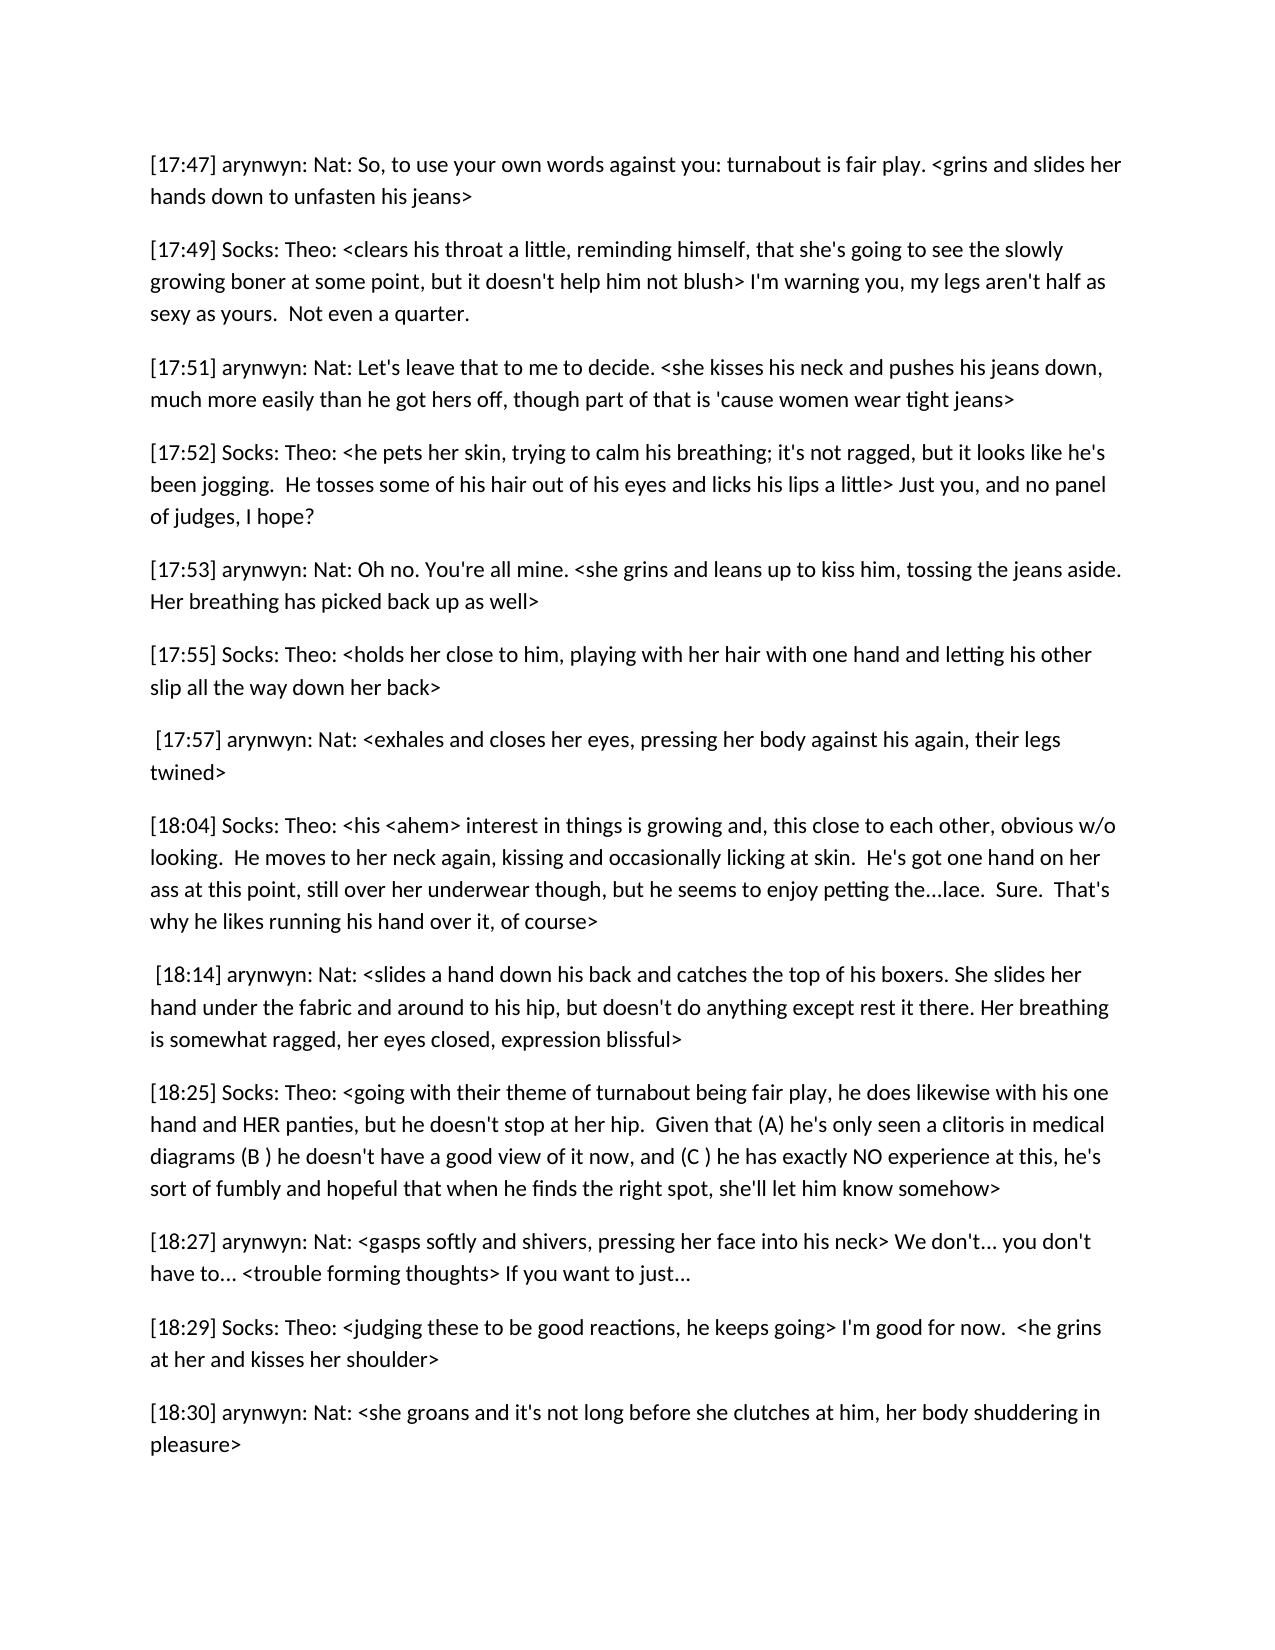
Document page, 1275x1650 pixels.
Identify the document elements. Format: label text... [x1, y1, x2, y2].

text [17:57] arynwyn: Nat: <exhales and closes her eyes, pressing her body against his again, their legs twined> [150, 726, 1125, 786]
text [17:49] Socks: Theo: <clears his throat a little, reminding himself, that she's going to see the slowly growing boner at some point, but it doesn't help him not blush> I'm warning you, my legs aren't half as sexy as yours. Not even a quarter. [150, 235, 1125, 328]
text [17:51] arynwyn: Nat: Let's leave that to me to decide. <she kisses his neck and pushes his jeans down, much more easily than he got hers off, though part of that is 'cause women wear tight jeans> [150, 353, 1125, 413]
text [17:53] arynwyn: Nat: Oh no. You're all mine. <she grins and leans up to kiss him, tossing the jeans aside. Her breathing has picked back up as well> [150, 555, 1125, 615]
text [17:52] Socks: Theo: <he pets her skin, trying to calm his breathing; it's not ragged, but it looks like he's been jogging. He tosses some of his hair out of his eyes and licks his lips a little> Just you, and no panel of judges, I hope? [150, 438, 1125, 530]
text [18:30] arynwyn: Nat: <she groans and it's not long before she clutches at him, her body shuddering in pleasure> [150, 1398, 1125, 1458]
text [17:47] arynwyn: Nat: So, to use your own words against you: turnabout is fair play. <grins and slides her hands down to unfasten his jeans> [150, 150, 1125, 210]
text [18:29] Socks: Theo: <judging these to be good reactions, he keeps going> I'm good for now. <he grins at her and kisses her shoulder> [150, 1313, 1125, 1373]
text [17:55] Socks: Theo: <holds her close to him, playing with her hair with one hand and letting his other slip all the way down her back> [150, 640, 1125, 701]
text [18:04] Socks: Theo: <his <ahem> interest in things is growing and, this close to each other, obvious w/o looking. He moves to her neck again, kissing and occasionally licking at skin. He's got one hand on her ass at this point, still over her underwear though, but he seems to enjoy petting the...lace. Sure. That's why he likes running his hand over it, of course> [150, 811, 1125, 935]
text [18:27] arynwyn: Nat: <gasps softly and shivers, pressing her face into his neck> We don't... you don't have to... <trouble forming thoughts> If you want to just... [150, 1227, 1125, 1288]
text [18:25] Socks: Theo: <going with their theme of turnabout being fair play, he does likewise with his one hand and HER panties, but he doesn't stop at her hip. Given that (A) he's only seen a clitoris in medical diagrams (B ) he doesn't have a good view of it now, and (C ) he has exactly NO experience at this, he's sort of fumbly and hopeful that when he finds the right spot, she'll let him know somehow> [150, 1078, 1125, 1202]
text [18:14] arynwyn: Nat: <slides a hand down his back and catches the top of his boxers. She slides her hand under the fabric and around to his hip, but doesn't do anything except rest it there. Her breathing is somewhat ragged, her eyes closed, expression blissful> [150, 960, 1125, 1053]
